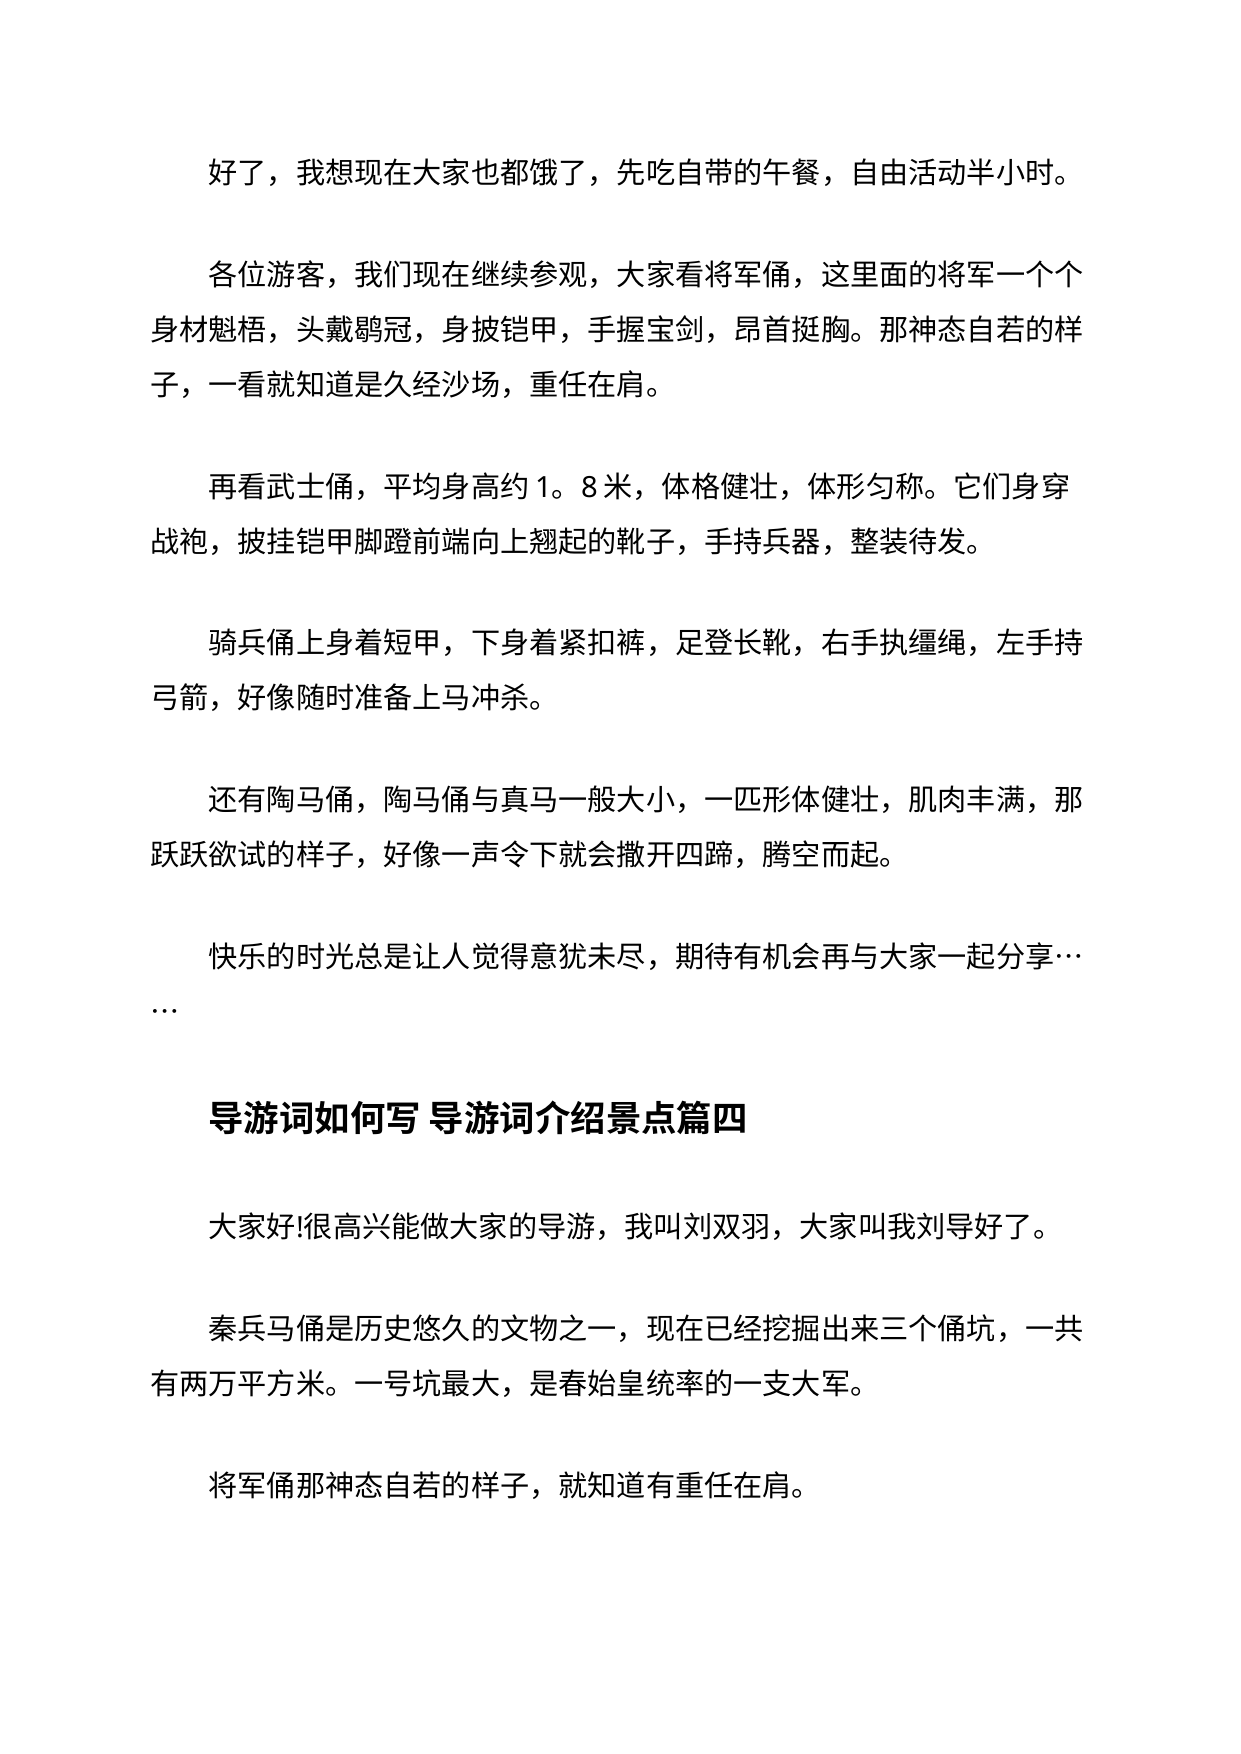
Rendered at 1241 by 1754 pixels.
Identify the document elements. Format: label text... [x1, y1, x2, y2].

text 大家好!很高兴能做大家的导游，我叫刘双羽，大家叫我刘导好了。 [150, 1203, 1090, 1246]
text 秦兵马俑是历史悠久的文物之一，现在已经挖掘出来三个俑坑，一共有两万平方米。一号坑最大，是春始皇统率的一支大军。 [150, 1306, 1090, 1403]
text 导游词如何写 导游词介绍景点篇四 [150, 1090, 1090, 1141]
text 好了，我想现在大家也都饿了，先吃自带的午餐，自由活动半小时。 [150, 150, 1090, 192]
text 各位游客，我们现在继续参观，大家看将军俑，这里面的将军一个个身材魁梧，头戴鹖冠，身披铠甲，手握宝剑，昂首挺胸。那神态自若的样子，一看就知道是久经沙场，重任在肩。 [150, 252, 1090, 404]
text 快乐的时光总是让人觉得意犹未尽，期待有机会再与大家一起分享…… [150, 933, 1090, 1031]
text 将军俑那神态自若的样子，就知道有重任在肩。 [150, 1462, 1090, 1504]
text 再看武士俑，平均身高约1。8米，体格健壮，体形匀称。它们身穿战袍，披挂铠甲脚蹬前端向上翘起的靴子，手持兵器，整装待发。 [150, 463, 1090, 561]
text 骑兵俑上身着短甲，下身着紧扣裤，足登长靴，右手执缰绳，左手持弓箭，好像随时准备上马冲杀。 [150, 620, 1090, 717]
text 还有陶马俑，陶马俑与真马一般大小，一匹形体健壮，肌肉丰满，那跃跃欲试的样子，好像一声令下就会撒开四蹄，腾空而起。 [150, 777, 1090, 874]
